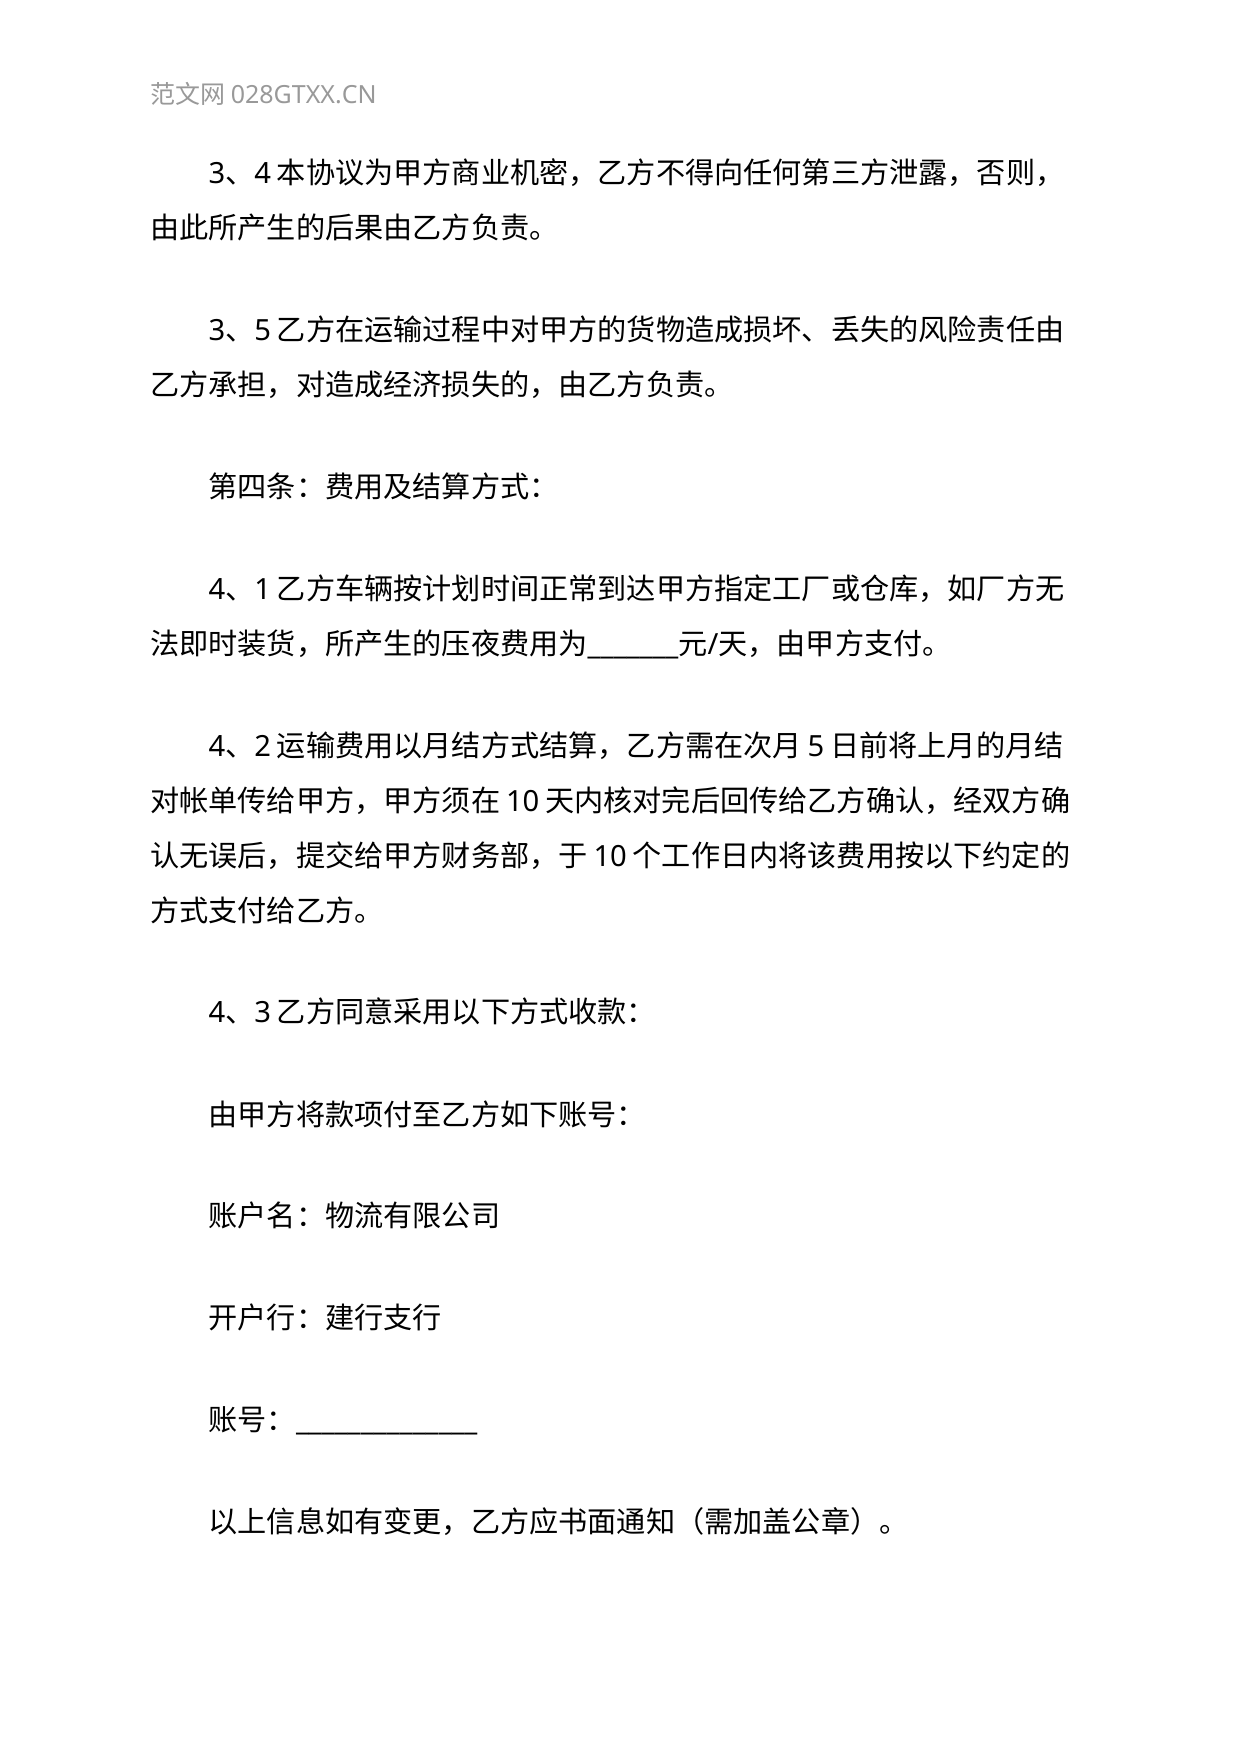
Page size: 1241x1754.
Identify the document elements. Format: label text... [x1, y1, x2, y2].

text 第四条：费用及结算方式： [150, 463, 1090, 506]
text 开户行：建行支行 [150, 1294, 1090, 1337]
text 4、2运输费用以月结方式结算，乙方需在次月5日前将上月的月结对帐单传给甲方，甲方须在10天内核对完后回传给乙方确认，经双方确认无误后，提交给甲方财务部，于10个工作日内将该费用按以下约定的方式支付给乙方。 [150, 722, 1090, 929]
text 4、3乙方同意采用以下方式收款： [150, 989, 1090, 1031]
text 账号：______________ [150, 1396, 1090, 1439]
text 3、5乙方在运输过程中对甲方的货物造成损坏、丢失的风险责任由乙方承担，对造成经济损失的，由乙方负责。 [150, 307, 1090, 404]
text 3、4本协议为甲方商业机密，乙方不得向任何第三方泄露，否则，由此所产生的后果由乙方负责。 [150, 150, 1090, 247]
text 4、1乙方车辆按计划时间正常到达甲方指定工厂或仓库，如厂方无法即时装货，所产生的压夜费用为_______元/天，由甲方支付。 [150, 565, 1090, 663]
text 以上信息如有变更，乙方应书面通知（需加盖公章）。 [150, 1498, 1090, 1541]
text 账户名：物流有限公司 [150, 1193, 1090, 1235]
text 由甲方将款项付至乙方如下账号： [150, 1091, 1090, 1133]
